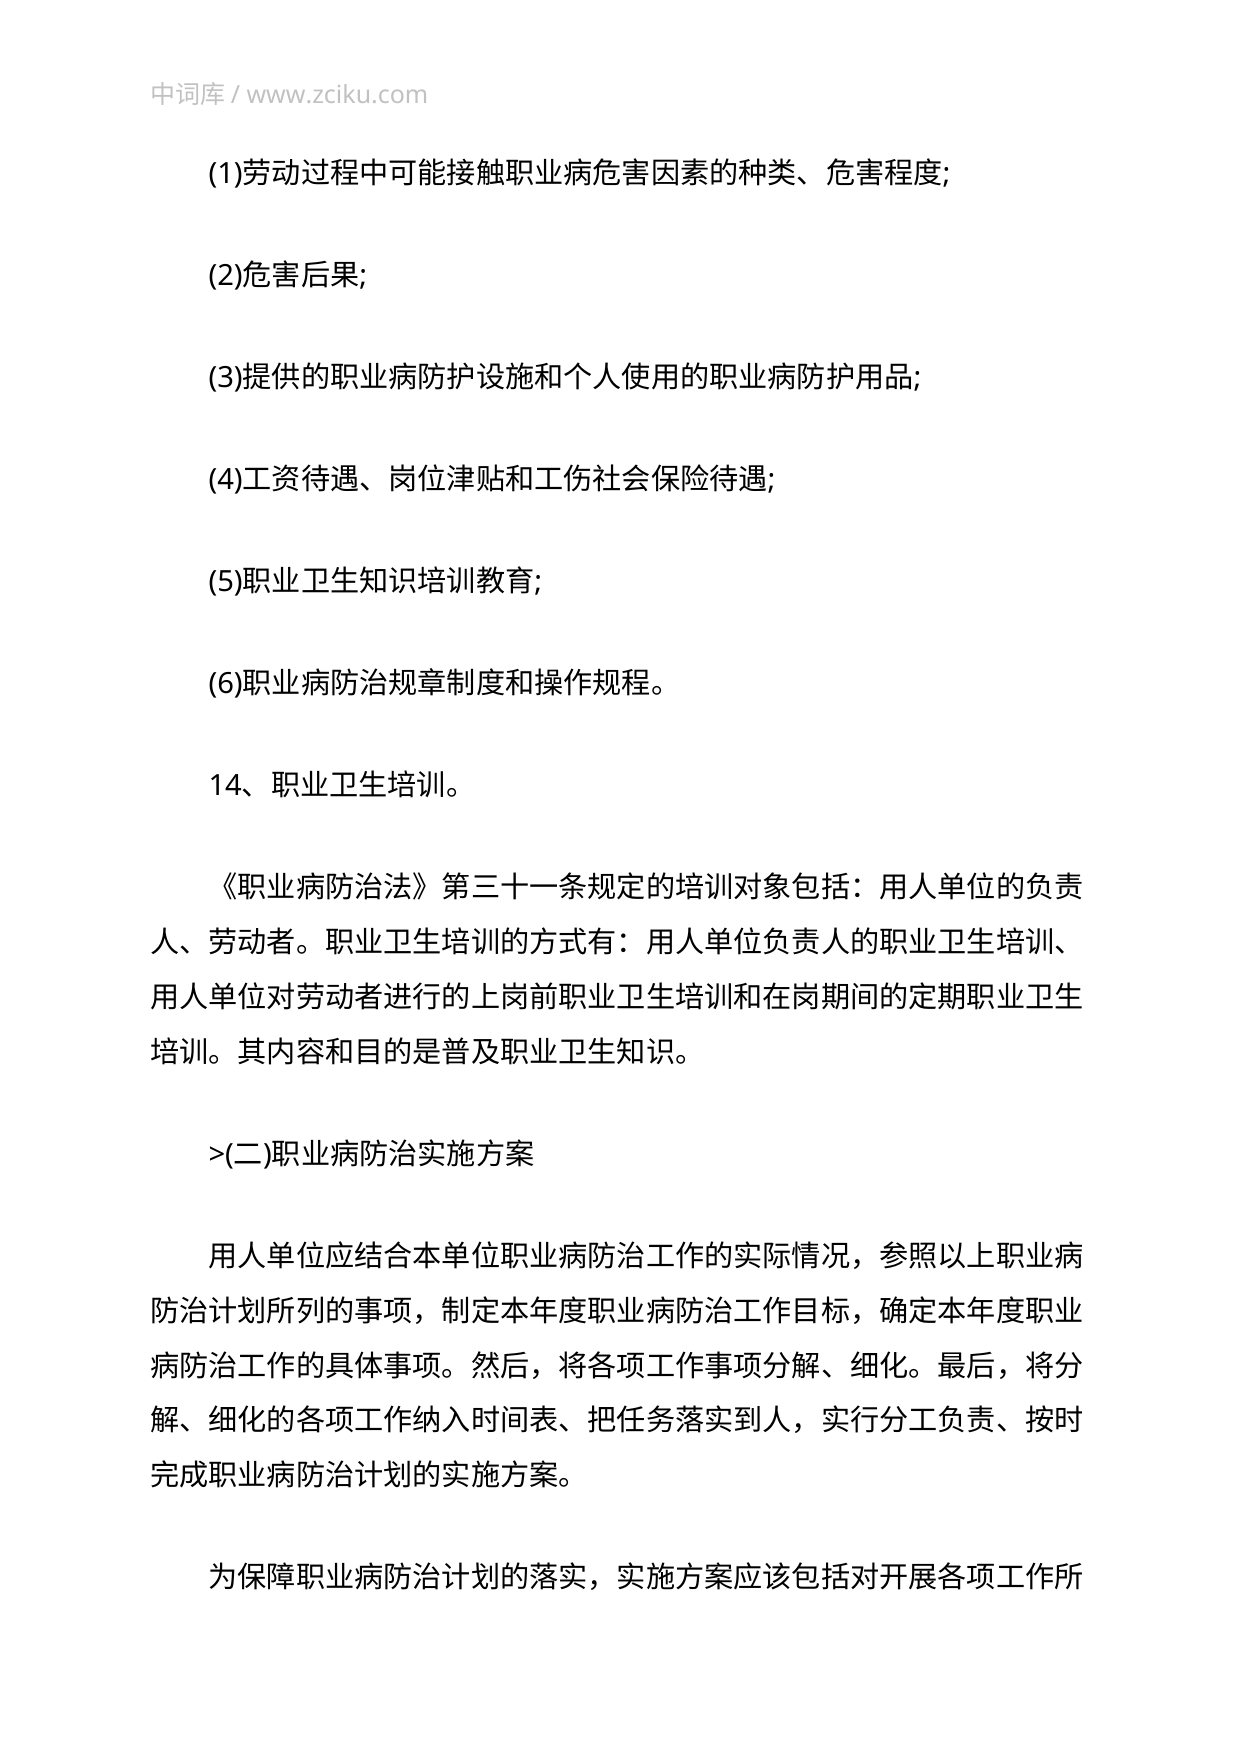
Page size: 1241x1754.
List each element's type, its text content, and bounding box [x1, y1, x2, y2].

text (3)提供的职业病防护设施和个人使用的职业病防护用品; [150, 354, 1090, 396]
text 14、职业卫生培训。 [150, 762, 1090, 804]
text (6)职业病防治规章制度和操作规程。 [150, 660, 1090, 702]
text (2)危害后果; [150, 252, 1090, 294]
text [150, 1554, 1090, 1596]
text 《职业病防治法》第三十一条规定的培训对象包括：用人单位的负责人、劳动者。职业卫生培训的方式有：用人单位负责人的职业卫生培训、用人单位对劳动者进行的上岗前职业卫生培训和在岗期间的定期职业卫生培训。其内容和目的是普及职业卫生知识。 [150, 864, 1090, 1071]
text (4)工资待遇、岗位津贴和工伤社会保险待遇; [150, 456, 1090, 498]
text (5)职业卫生知识培训教育; [150, 558, 1090, 600]
text (1)劳动过程中可能接触职业病危害因素的种类、危害程度; [150, 150, 1090, 192]
text 用人单位应结合本单位职业病防治工作的实际情况，参照以上职业病防治计划所列的事项，制定本年度职业病防治工作目标，确定本年度职业病防治工作的具体事项。然后，将各项工作事项分解、细化。最后，将分解、细化的各项工作纳入时间表、把任务落实到人，实行分工负责、按时完成职业病防治计划的实施方案。 [150, 1232, 1090, 1494]
text >(二)职业病防治实施方案 [150, 1130, 1090, 1173]
